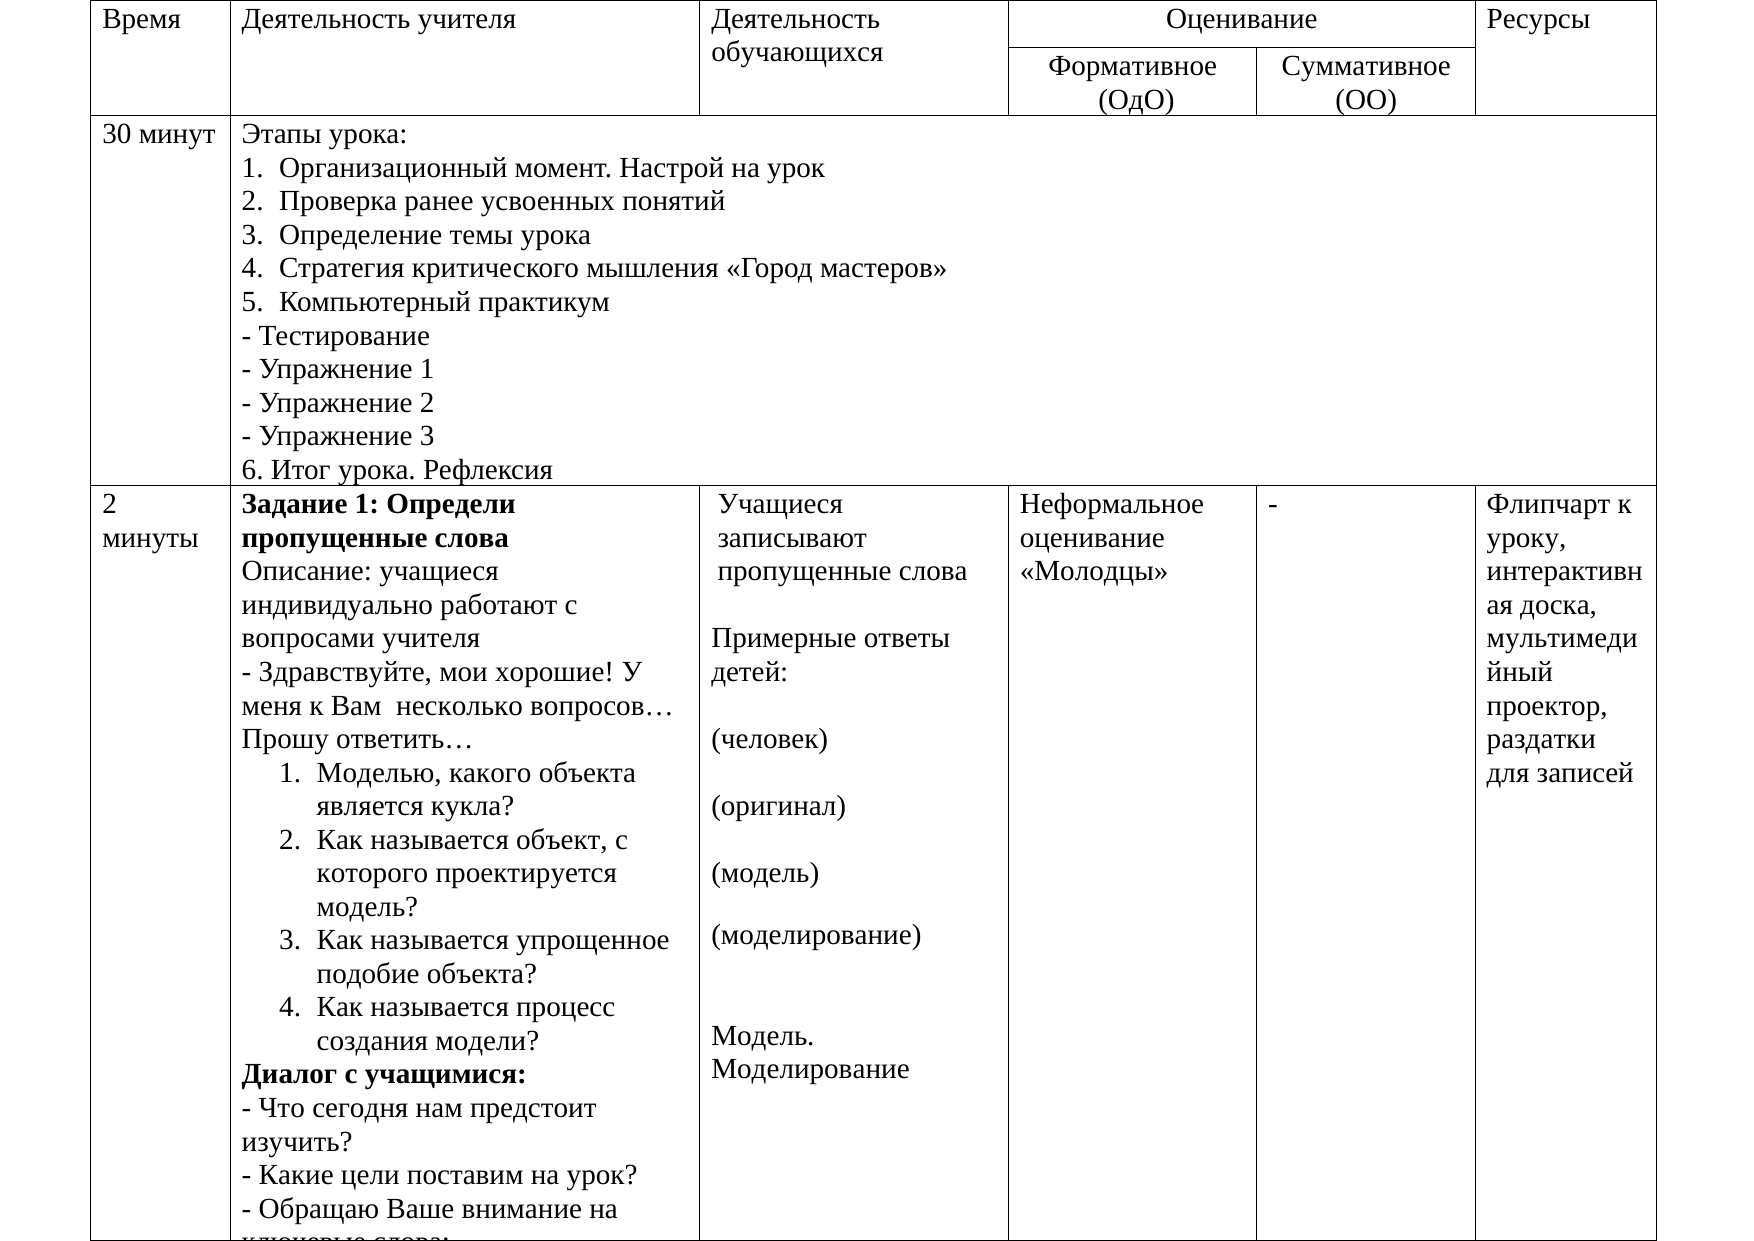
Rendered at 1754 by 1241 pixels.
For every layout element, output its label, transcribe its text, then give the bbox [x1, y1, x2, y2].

table_cell Этапы урока: Организационный момент. Настрой на урок Проверка ранее усвоенных понятий Определение темы урока Стратегия критического мышления «Город мастеров» Компьютерный практикум - Тестирование - Упражнение 1 - Упражнение 2 - Упражнение 3 6. Итог урока. Рефлексия [231, 116, 1656, 485]
table_cell Суммативное (ОО) [1257, 48, 1475, 115]
table_cell 30 минут [91, 116, 230, 485]
table_header Деятельность обучающихся [700, 1, 1008, 115]
table_header Ресурсы [1476, 1, 1656, 115]
table_cell - [1257, 486, 1475, 1240]
table_cell Задание 1: Определи пропущенные слова Описание: учащиеся индивидуально работают с вопросами учителя - Здравствуйте, мои хорошие! У меня к Вам несколько вопросов… Прошу ответить… Моделью, какого объекта является кукла? Как называется объект, с которого проектируется модель? Как называется упрощенное подобие объекта? Как называется процесс создания модели? Диалог с учащимися: - Что сегодня нам предстоит изучить? - Какие цели поставим на урок? - Обращаю Ваше внимание на ключевые слова: Познакомиться… Различать… Понимать… - Я предлагаю Вам обратить внимание на оценочный лист. Скажите, что означает конфигурация двух пальцев? -Знаете, впервые Уинстон Черчилль воспользовался жестом «V» во Вторую мировую войну и этот жест означал победу. - I want you to be in a good mood. Let this lesson be interesting and useful for you! [231, 486, 699, 1240]
table_header Оценивание [1009, 1, 1475, 47]
table_header Деятельность учителя [231, 1, 699, 115]
table_cell Учащиеся записывают пропущенные слова Примерные ответы детей: (человек) (оригинал) (модель) (моделирование) Модель. Моделирование Успех, победа [700, 486, 1008, 1240]
table_cell Флипчарт к уроку, интерактивная доска, мультимедийный проектор, раздатки для записей [1476, 486, 1656, 1240]
table_cell 2 минуты 09.52 [91, 486, 230, 1240]
table_cell Неформальное оценивание «Молодцы» [1009, 486, 1256, 1240]
table_header Время [91, 1, 230, 115]
table_cell Формативное (ОдО) [1009, 48, 1256, 115]
